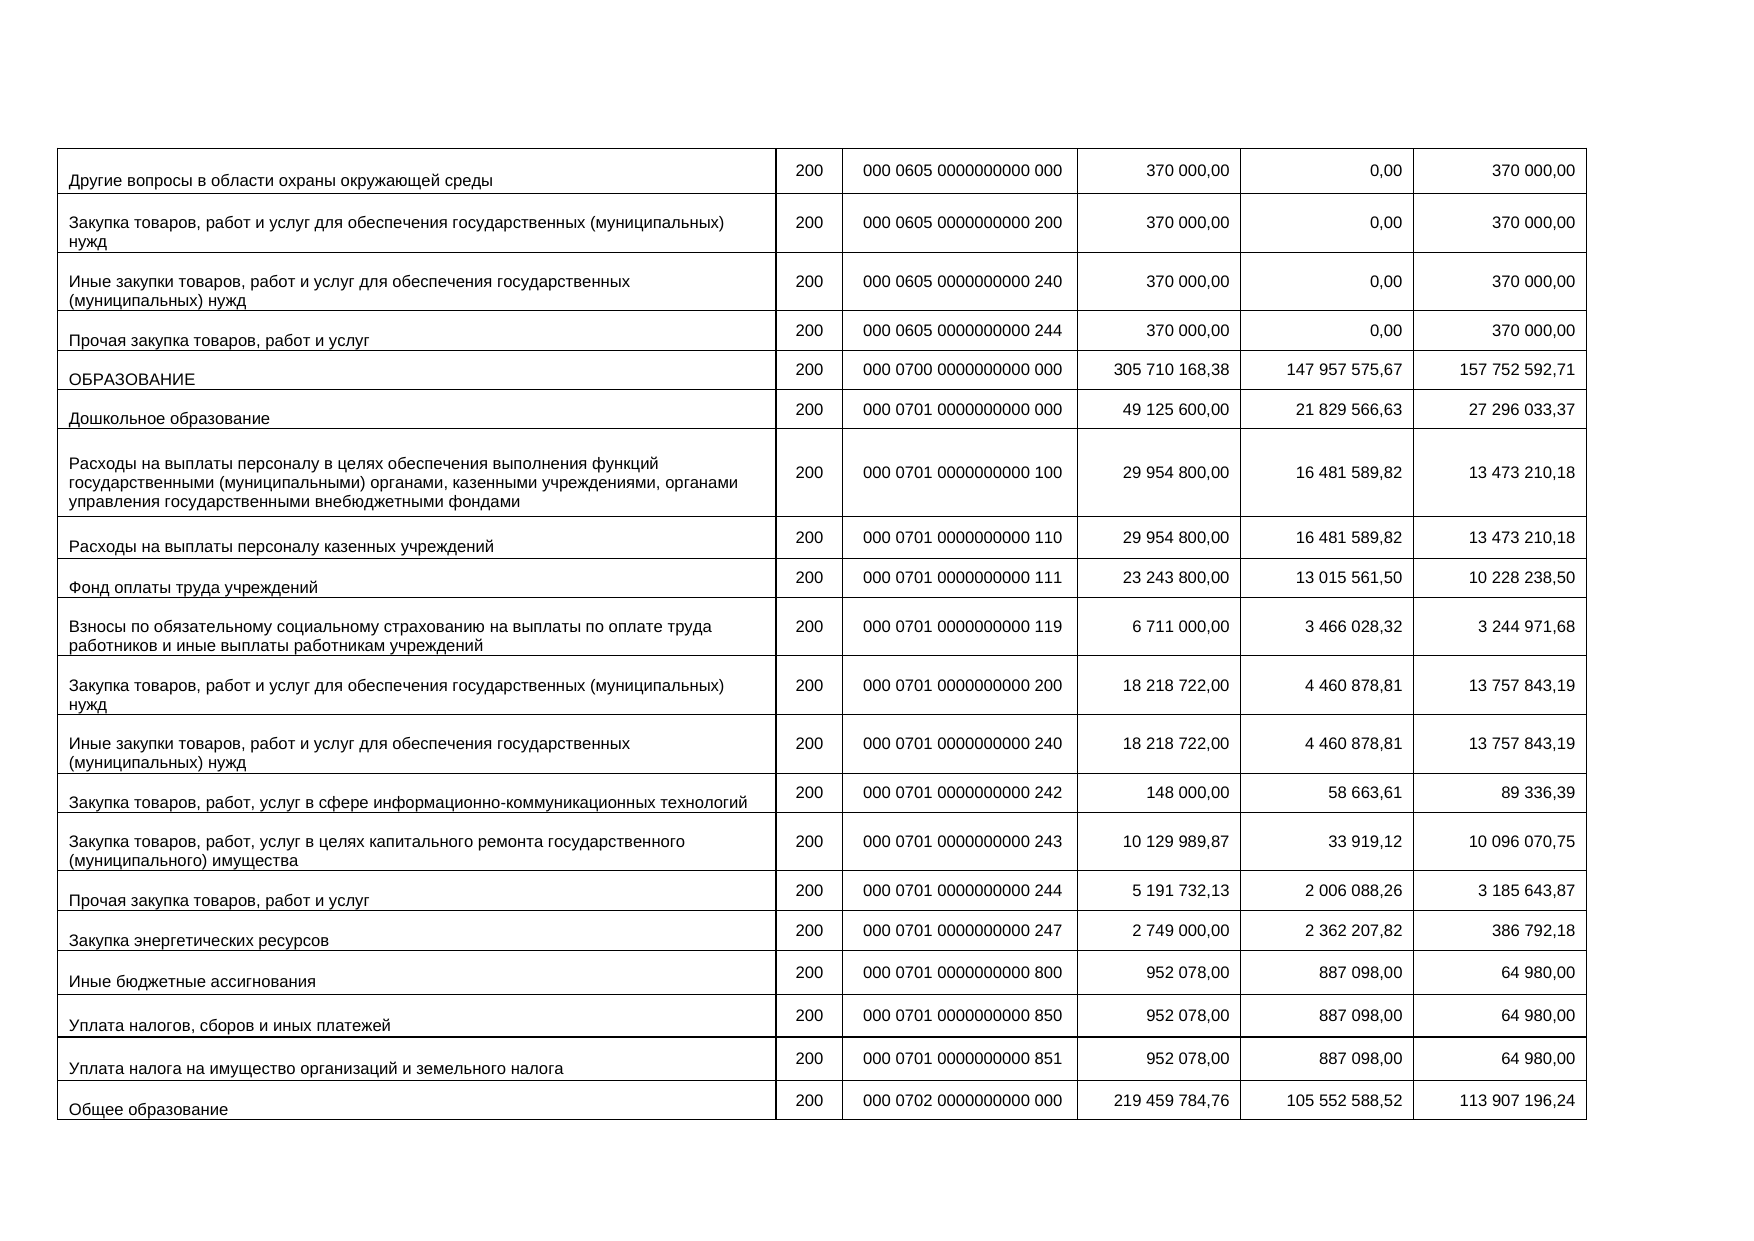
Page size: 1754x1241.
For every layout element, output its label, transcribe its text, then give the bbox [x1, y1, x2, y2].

table_cell 000 0701 0000000000 110 [843, 517, 1077, 557]
table_cell 000 0701 0000000000 851 [843, 1038, 1077, 1080]
table_cell 21 829 566,63 [1241, 390, 1413, 428]
table_cell 000 0701 0000000000 240 [843, 715, 1077, 772]
table_cell 0,00 [1241, 253, 1413, 310]
table_cell 000 0605 0000000000 244 [843, 311, 1077, 349]
table_cell 386 792,18 [1414, 911, 1586, 950]
table_cell ОБРАЗОВАНИЕ [58, 351, 775, 389]
table_cell 10 129 989,87 [1078, 813, 1240, 870]
table_cell 13 473 210,18 [1414, 517, 1586, 557]
table_cell 16 481 589,82 [1241, 429, 1413, 516]
table_cell 200 [777, 995, 842, 1036]
table_cell 370 000,00 [1078, 311, 1240, 349]
table_cell Прочая закупка товаров, работ и услуг [58, 871, 775, 910]
table_cell Иные бюджетные ассигнования [58, 951, 775, 993]
table_cell 157 752 592,71 [1414, 351, 1586, 389]
table_cell Закупка товаров, работ, услуг в сфере информационно-коммуникационных технологий [58, 774, 775, 812]
table_cell 952 078,00 [1078, 1038, 1240, 1080]
table_cell 113 907 196,24 [1414, 1081, 1586, 1119]
table_cell 000 0701 0000000000 243 [843, 813, 1077, 870]
table_cell 0,00 [1241, 149, 1413, 193]
table_cell 148 000,00 [1078, 774, 1240, 812]
table_cell 200 [777, 1081, 842, 1119]
table_cell 305 710 168,38 [1078, 351, 1240, 389]
table_cell 200 [777, 390, 842, 428]
table_cell 200 [777, 1038, 842, 1080]
table_cell 000 0700 0000000000 000 [843, 351, 1077, 389]
table_cell Иные закупки товаров, работ и услуг для обеспечения государственных (муниципальных) нужд [58, 715, 775, 772]
table_cell Закупка товаров, работ и услуг для обеспечения государственных (муниципальных) нужд [58, 656, 775, 714]
table_cell Иные закупки товаров, работ и услуг для обеспечения государственных (муниципальных) нужд [58, 253, 775, 310]
table_cell 000 0701 0000000000 247 [843, 911, 1077, 950]
table_cell 64 980,00 [1414, 1038, 1586, 1080]
table_cell 5 191 732,13 [1078, 871, 1240, 910]
table_cell 370 000,00 [1078, 253, 1240, 310]
table_cell 0,00 [1241, 311, 1413, 349]
table_cell 952 078,00 [1078, 951, 1240, 993]
table_cell 16 481 589,82 [1241, 517, 1413, 557]
table_cell Дошкольное образование [58, 390, 775, 428]
table_cell 200 [777, 517, 842, 557]
table_cell 200 [777, 911, 842, 950]
table_cell 89 336,39 [1414, 774, 1586, 812]
table_cell Расходы на выплаты персоналу в целях обеспечения выполнения функций государственными (муниципальными) органами, казенными учреждениями, органами управления государственными внебюджетными фондами [58, 429, 775, 516]
table_cell 200 [777, 559, 842, 597]
table_cell 200 [777, 149, 842, 193]
table_cell 200 [777, 351, 842, 389]
table_cell 000 0701 0000000000 850 [843, 995, 1077, 1036]
table_cell 13 015 561,50 [1241, 559, 1413, 597]
table_cell 3 466 028,32 [1241, 598, 1413, 655]
table_cell 000 0605 0000000000 200 [843, 194, 1077, 252]
table_cell 200 [777, 951, 842, 993]
table_cell 887 098,00 [1241, 995, 1413, 1036]
table_cell Расходы на выплаты персоналу казенных учреждений [58, 517, 775, 557]
table_cell 18 218 722,00 [1078, 656, 1240, 714]
table_cell 200 [777, 311, 842, 349]
table_cell 887 098,00 [1241, 951, 1413, 993]
table_cell Закупка энергетических ресурсов [58, 911, 775, 950]
table_cell Уплата налогов, сборов и иных платежей [58, 995, 775, 1036]
table_cell 29 954 800,00 [1078, 429, 1240, 516]
table_cell 0,00 [1241, 194, 1413, 252]
table_cell 10 096 070,75 [1414, 813, 1586, 870]
table_cell Другие вопросы в области охраны окружающей среды [58, 149, 775, 193]
table_cell 000 0701 0000000000 111 [843, 559, 1077, 597]
table_cell Взносы по обязательному социальному страхованию на выплаты по оплате труда работников и иные выплаты работникам учреждений [58, 598, 775, 655]
table_cell Закупка товаров, работ, услуг в целях капитального ремонта государственного (муниципального) имущества [58, 813, 775, 870]
table_cell 000 0701 0000000000 244 [843, 871, 1077, 910]
table_cell 64 980,00 [1414, 995, 1586, 1036]
table_cell 13 757 843,19 [1414, 656, 1586, 714]
table_cell 2 362 207,82 [1241, 911, 1413, 950]
table_cell Прочая закупка товаров, работ и услуг [58, 311, 775, 349]
table_cell 370 000,00 [1414, 149, 1586, 193]
table_cell 3 185 643,87 [1414, 871, 1586, 910]
table_cell 000 0701 0000000000 200 [843, 656, 1077, 714]
table_cell 000 0605 0000000000 240 [843, 253, 1077, 310]
table_cell 370 000,00 [1414, 311, 1586, 349]
table_cell 4 460 878,81 [1241, 715, 1413, 772]
table_cell 219 459 784,76 [1078, 1081, 1240, 1119]
table_cell 58 663,61 [1241, 774, 1413, 812]
table_cell 4 460 878,81 [1241, 656, 1413, 714]
table_cell 952 078,00 [1078, 995, 1240, 1036]
table_cell Общее образование [58, 1081, 775, 1119]
table_cell 13 757 843,19 [1414, 715, 1586, 772]
table_cell 200 [777, 715, 842, 772]
table_cell 370 000,00 [1414, 194, 1586, 252]
table_cell 27 296 033,37 [1414, 390, 1586, 428]
table_cell 200 [777, 429, 842, 516]
table_cell 23 243 800,00 [1078, 559, 1240, 597]
table_cell 29 954 800,00 [1078, 517, 1240, 557]
table_cell 887 098,00 [1241, 1038, 1413, 1080]
table_cell 105 552 588,52 [1241, 1081, 1413, 1119]
table_cell 147 957 575,67 [1241, 351, 1413, 389]
table_cell 000 0701 0000000000 800 [843, 951, 1077, 993]
table_cell 000 0701 0000000000 242 [843, 774, 1077, 812]
table_cell 33 919,12 [1241, 813, 1413, 870]
table_cell 64 980,00 [1414, 951, 1586, 993]
table_cell 200 [777, 871, 842, 910]
table_cell 6 711 000,00 [1078, 598, 1240, 655]
table_cell 200 [777, 813, 842, 870]
table_cell 3 244 971,68 [1414, 598, 1586, 655]
table_cell 2 006 088,26 [1241, 871, 1413, 910]
table_cell 370 000,00 [1078, 194, 1240, 252]
table_cell 000 0701 0000000000 119 [843, 598, 1077, 655]
table_cell 000 0701 0000000000 000 [843, 390, 1077, 428]
table_cell 000 0605 0000000000 000 [843, 149, 1077, 193]
table_cell 18 218 722,00 [1078, 715, 1240, 772]
table_cell 13 473 210,18 [1414, 429, 1586, 516]
table_cell 000 0701 0000000000 100 [843, 429, 1077, 516]
table_cell 200 [777, 774, 842, 812]
table_cell 370 000,00 [1078, 149, 1240, 193]
table_cell 200 [777, 598, 842, 655]
table_cell Фонд оплаты труда учреждений [58, 559, 775, 597]
table_cell 49 125 600,00 [1078, 390, 1240, 428]
table_cell 10 228 238,50 [1414, 559, 1586, 597]
table_cell Уплата налога на имущество организаций и земельного налога [58, 1038, 775, 1080]
table_cell Закупка товаров, работ и услуг для обеспечения государственных (муниципальных) нужд [58, 194, 775, 252]
table_cell 200 [777, 656, 842, 714]
table_cell 200 [777, 253, 842, 310]
table_cell 200 [777, 194, 842, 252]
table_cell 000 0702 0000000000 000 [843, 1081, 1077, 1119]
table_cell 2 749 000,00 [1078, 911, 1240, 950]
table_cell 370 000,00 [1414, 253, 1586, 310]
